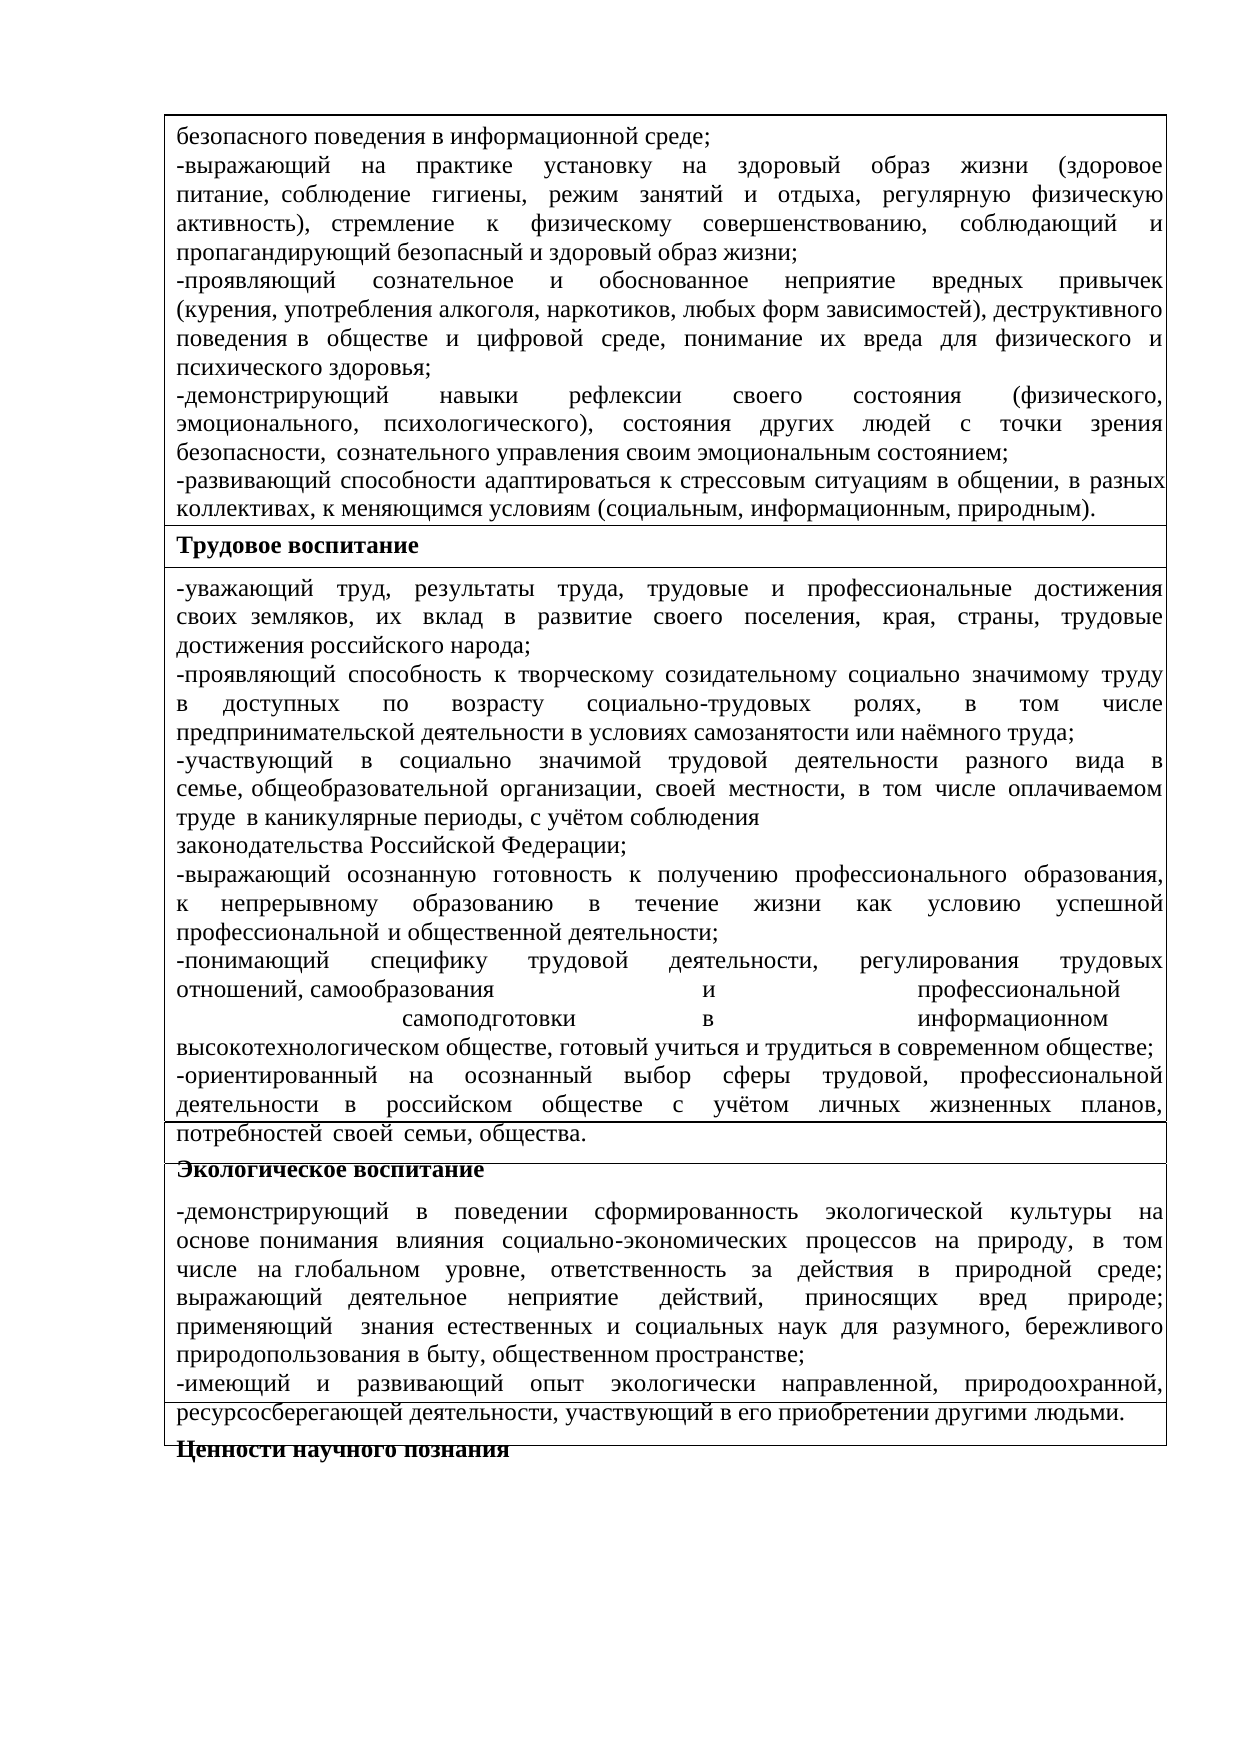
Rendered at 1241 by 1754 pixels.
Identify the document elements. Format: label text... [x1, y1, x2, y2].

text -выражающий на практике установку на здоровый образ жизни (здоровое питание, соблюдение гигиены, режим занятий и отдыха, регулярную физическую активность), стремление к физическому совершенствованию, соблюдающий и пропагандирующий безопасный и здоровый образ жизни; [176, 150, 1163, 265]
text -демонстрирующий навыки рефлексии своего состояния (физического, эмоционального, психологического), состояния других людей с точки зрения безопасности, сознательного управления своим эмоциональным состоянием; [176, 380, 1163, 466]
text -развивающий способности адаптироваться к стрессовым ситуациям в общении, в разных коллективах, к меняющимся условиям (социальным, информационным, природным). [176, 466, 1167, 522]
text Трудовое воспитание [176, 530, 1163, 559]
text -ориентированный на осознанный выбор сферы трудовой, профессиональной деятельности в российском обществе с учётом личных жизненных планов, потребностей своей семьи, общества. [176, 1061, 1163, 1147]
text Ценности научного познания [176, 1434, 1163, 1463]
text -проявляющий способность к творческому созидательному социально значимому труду в доступных по возрасту социально-трудовых ролях, в том числе предпринимательской деятельности в условиях самозанятости или наёмного труда; [176, 659, 1163, 745]
text -уважающий труд, результаты труда, трудовые и профессиональные достижения своих земляков, их вклад в развитие своего поселения, края, страны, трудовые достижения российского народа; [176, 573, 1163, 659]
text -понимающий специфику трудовой деятельности, регулирования трудовых отношений, самообразования и профессиональной самоподготовки в информационном высокотехнологическом обществе, готовый учиться и трудиться в современном обществе; [176, 946, 1163, 1061]
text -проявляющий сознательное и обоснованное неприятие вредных привычек (курения, употребления алкоголя, наркотиков, любых форм зависимостей), деструктивного поведения в обществе и цифровой среде, понимание их вреда для физического и психического здоровья; [176, 265, 1163, 380]
text -выражающий осознанную готовность к получению профессионального образования, к непрерывному образованию в течение жизни как условию успешной профессиональной и общественной деятельности; [176, 859, 1163, 945]
text Экологическое воспитание [176, 1154, 1163, 1183]
text -имеющий и развивающий опыт экологически направленной, природоохранной, ресурсосберегающей деятельности, участвующий в его приобретении другими людьми. [176, 1368, 1167, 1425]
text законодательства Российской Федерации; [176, 831, 1163, 859]
text -демонстрирующий в поведении сформированность экологической культуры на основе понимания влияния социально-экономических процессов на природу, в том числе на глобальном уровне, ответственность за действия в природной среде; выражающий деятельное неприятие действий, приносящих вред природе; применяющий знания естественных и социальных наук для разумного, бережливого природопользования в быту, общественном пространстве; [176, 1197, 1163, 1368]
text безопасного поведения в информационной среде; [176, 122, 1163, 150]
text -участвующий в социально значимой трудовой деятельности разного вида в семье, общеобразовательной организации, своей местности, в том числе оплачиваемом труде в каникулярные периоды, с учётом соблюдения [176, 745, 1163, 831]
